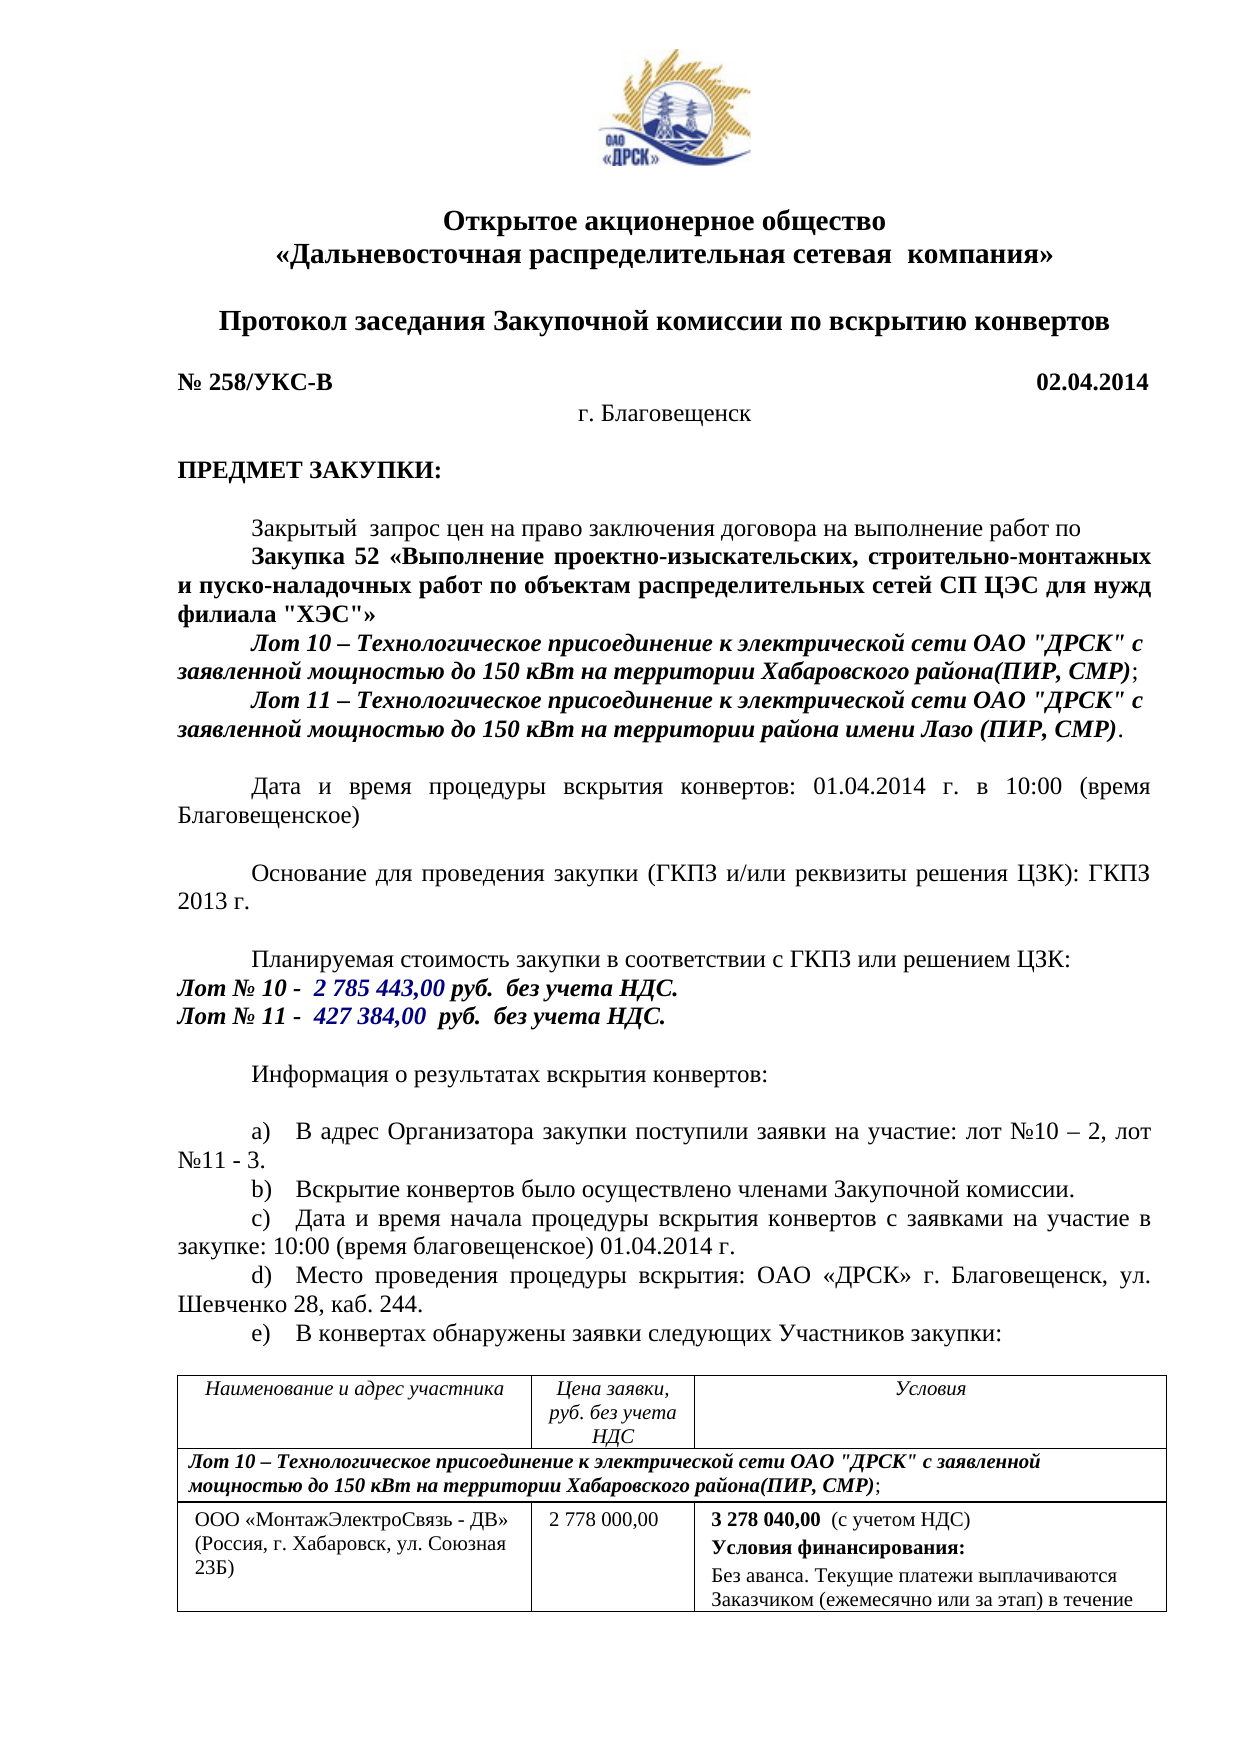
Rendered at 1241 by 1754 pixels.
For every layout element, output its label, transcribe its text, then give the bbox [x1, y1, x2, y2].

table_header Наименование и адрес участника [178, 1376, 531, 1448]
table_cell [178, 1503, 531, 1611]
text Дата и время процедуры вскрытия конвертов: 01.04.2014 г. в 10:00 (время Благовещенское) [177, 771, 1152, 829]
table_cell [695, 1503, 1166, 1611]
text Основание для проведения закупки (ГКПЗ и/или реквизиты решения ЦЗК): ГКПЗ 2013 г. [177, 858, 1152, 915]
list В адрес Организатора закупки поступили заявки на участие: лот №10 – 2, лот №11 - 3. [177, 1116, 1152, 1174]
list Вскрытие конвертов было осуществлено членами Закупочной комиссии. [177, 1174, 1152, 1203]
list Место проведения процедуры вскрытия: ОАО «ДРСК» г. Благовещенск, ул. Шевченко 28, каб. 244. [177, 1260, 1152, 1318]
table_header 02.04.2014 [663, 366, 1150, 398]
text г. Благовещенск [177, 398, 1152, 426]
text Планируемая стоимость закупки в соответствии с ГКПЗ или решением ЦЗК: [177, 944, 1152, 973]
text Лот 11 – Технологическое присоединение к электрической сети ОАО "ДРСК" с заявленной мощностью до 150 кВт на территории района имени Лазо (ПИР, СМР). [177, 685, 1152, 743]
table_cell Лот 10 – Технологическое присоединение к электрической сети ОАО "ДРСК" с заявленной мощностью до 150 кВт на территории Хабаровского района(ПИР, СМР); [178, 1449, 1166, 1501]
list В конвертах обнаружены заявки следующих Участников закупки: [177, 1318, 1152, 1346]
text Протокол заседания Закупочной комиссии по вскрытию конвертов [177, 303, 1152, 337]
table_header Цена заявки, руб. без учета НДС [532, 1376, 694, 1448]
list Дата и время начала процедуры вскрытия конвертов с заявками на участие в закупке: 10:00 (время благовещенское) 01.04.2014 г. [177, 1203, 1152, 1260]
subtitle Открытое акционерное общество [177, 203, 1152, 236]
table_header № 258/УКС-В [176, 366, 663, 398]
text Лот 10 – Технологическое присоединение к электрической сети ОАО "ДРСК" с заявленной мощностью до 150 кВт на территории Хабаровского района(ПИР, СМР); [177, 628, 1152, 685]
text Информация о результатах вскрытия конвертов: [177, 1059, 1152, 1088]
text Лот № 10 - 2 785 443,00 руб. без учета НДС. [177, 973, 1152, 1001]
picture [597, 49, 751, 166]
text ПРЕДМЕТ ЗАКУПКИ: [177, 455, 1152, 484]
text Лот № 11 - 427 384,00 руб. без учета НДС. [177, 1001, 1152, 1030]
table_cell 2 778 000,00 [532, 1503, 694, 1611]
list Закупка 52 «Выполнение проектно-изыскательских, строительно-монтажных и пуско-наладочных работ по объектам распределительных сетей СП ЦЭС для нужд филиала "ХЭС"» [177, 541, 1152, 628]
table_header Условия [695, 1376, 1166, 1448]
text Закрытый запрос цен на право заключения договора на выполнение работ по [177, 513, 1152, 541]
text «Дальневосточная распределительная сетевая компания» [177, 236, 1152, 270]
